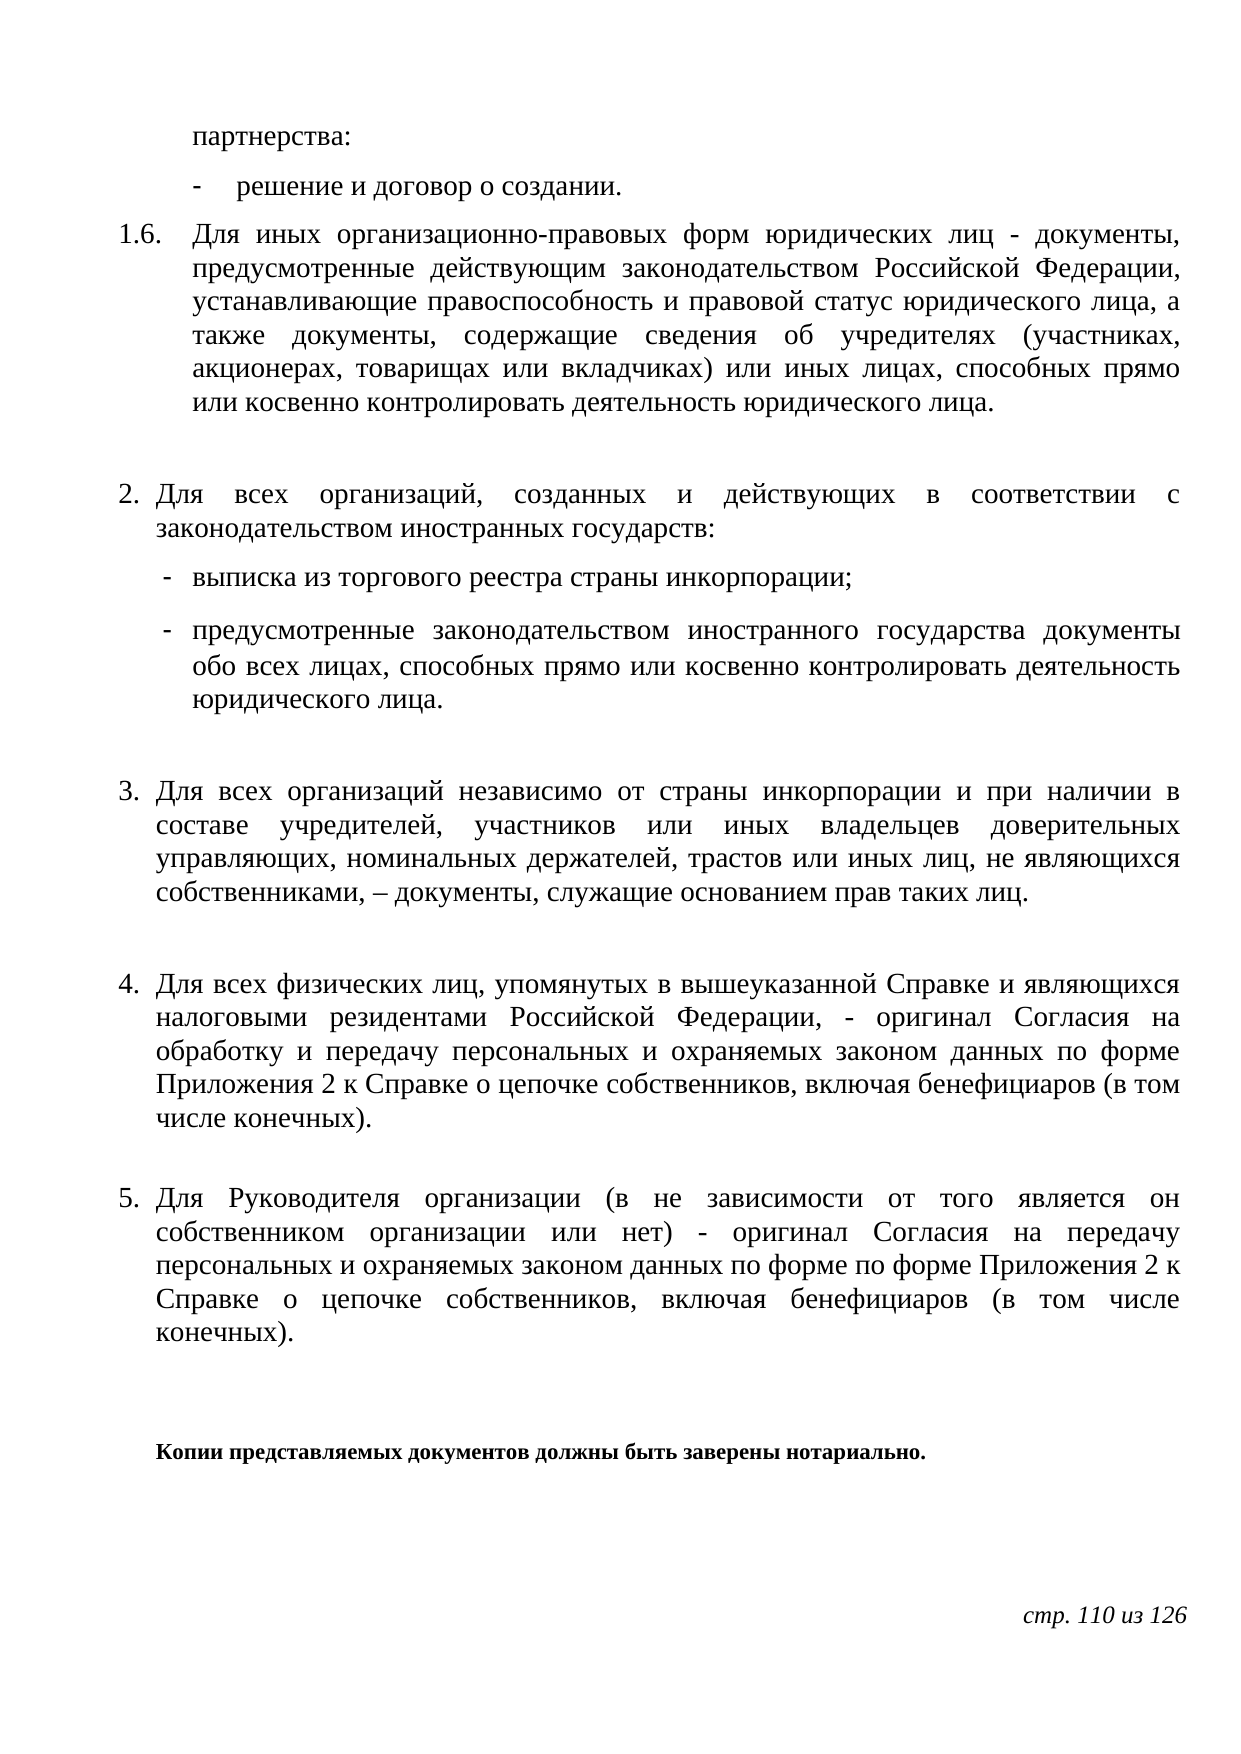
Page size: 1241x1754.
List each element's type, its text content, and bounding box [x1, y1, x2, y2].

list предусмотренные законодательством иностранного государства документы обо всех лицах, способных прямо или косвенно контролировать деятельность юридического лица. [162, 608, 1181, 715]
list Для Руководителя организации (в не зависимости от того является он собственником организации или нет) - оригинал Согласия на передачу персональных и охраняемых законом данных по форме по форме Приложения 2 к Справке о цепочке собственников, включая бенефициаров (в том числе конечных). [118, 1180, 1181, 1348]
list Для иных организационно-правовых форм юридических лиц - документы, предусмотренные действующим законодательством Российской Федерации, устанавливающие правоспособность и правовой статус юридического лица, а также документы, содержащие сведения об учредителях (участниках, акционерах, товарищах или вкладчиках) или иных лицах, способных прямо или косвенно контролировать деятельность юридического лица. [118, 216, 1181, 418]
list выписка из торгового реестра страны инкорпорации; [162, 556, 1181, 595]
text Копии представляемых документов должны быть заверены нотариально. [156, 1438, 1181, 1464]
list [118, 118, 1181, 152]
list решение и договор о создании. [192, 164, 1181, 204]
list Для всех организаций, созданных и действующих в соответствии с законодательством иностранных государств: [118, 476, 1181, 543]
list Для всех организаций независимо от страны инкорпорации и при наличии в составе учредителей, участников или иных владельцев доверительных управляющих, номинальных держателей, трастов или иных лиц, не являющихся собственниками, – документы, служащие основанием прав таких лиц. [118, 773, 1181, 907]
list Для всех физических лиц, упомянутых в вышеуказанной Справке и являющихся налоговыми резидентами Российской Федерации, - оригинал Согласия на обработку и передачу персональных и охраняемых законом данных по форме Приложения 2 к Справке о цепочке собственников, включая бенефициаров (в том числе конечных). [118, 966, 1181, 1134]
